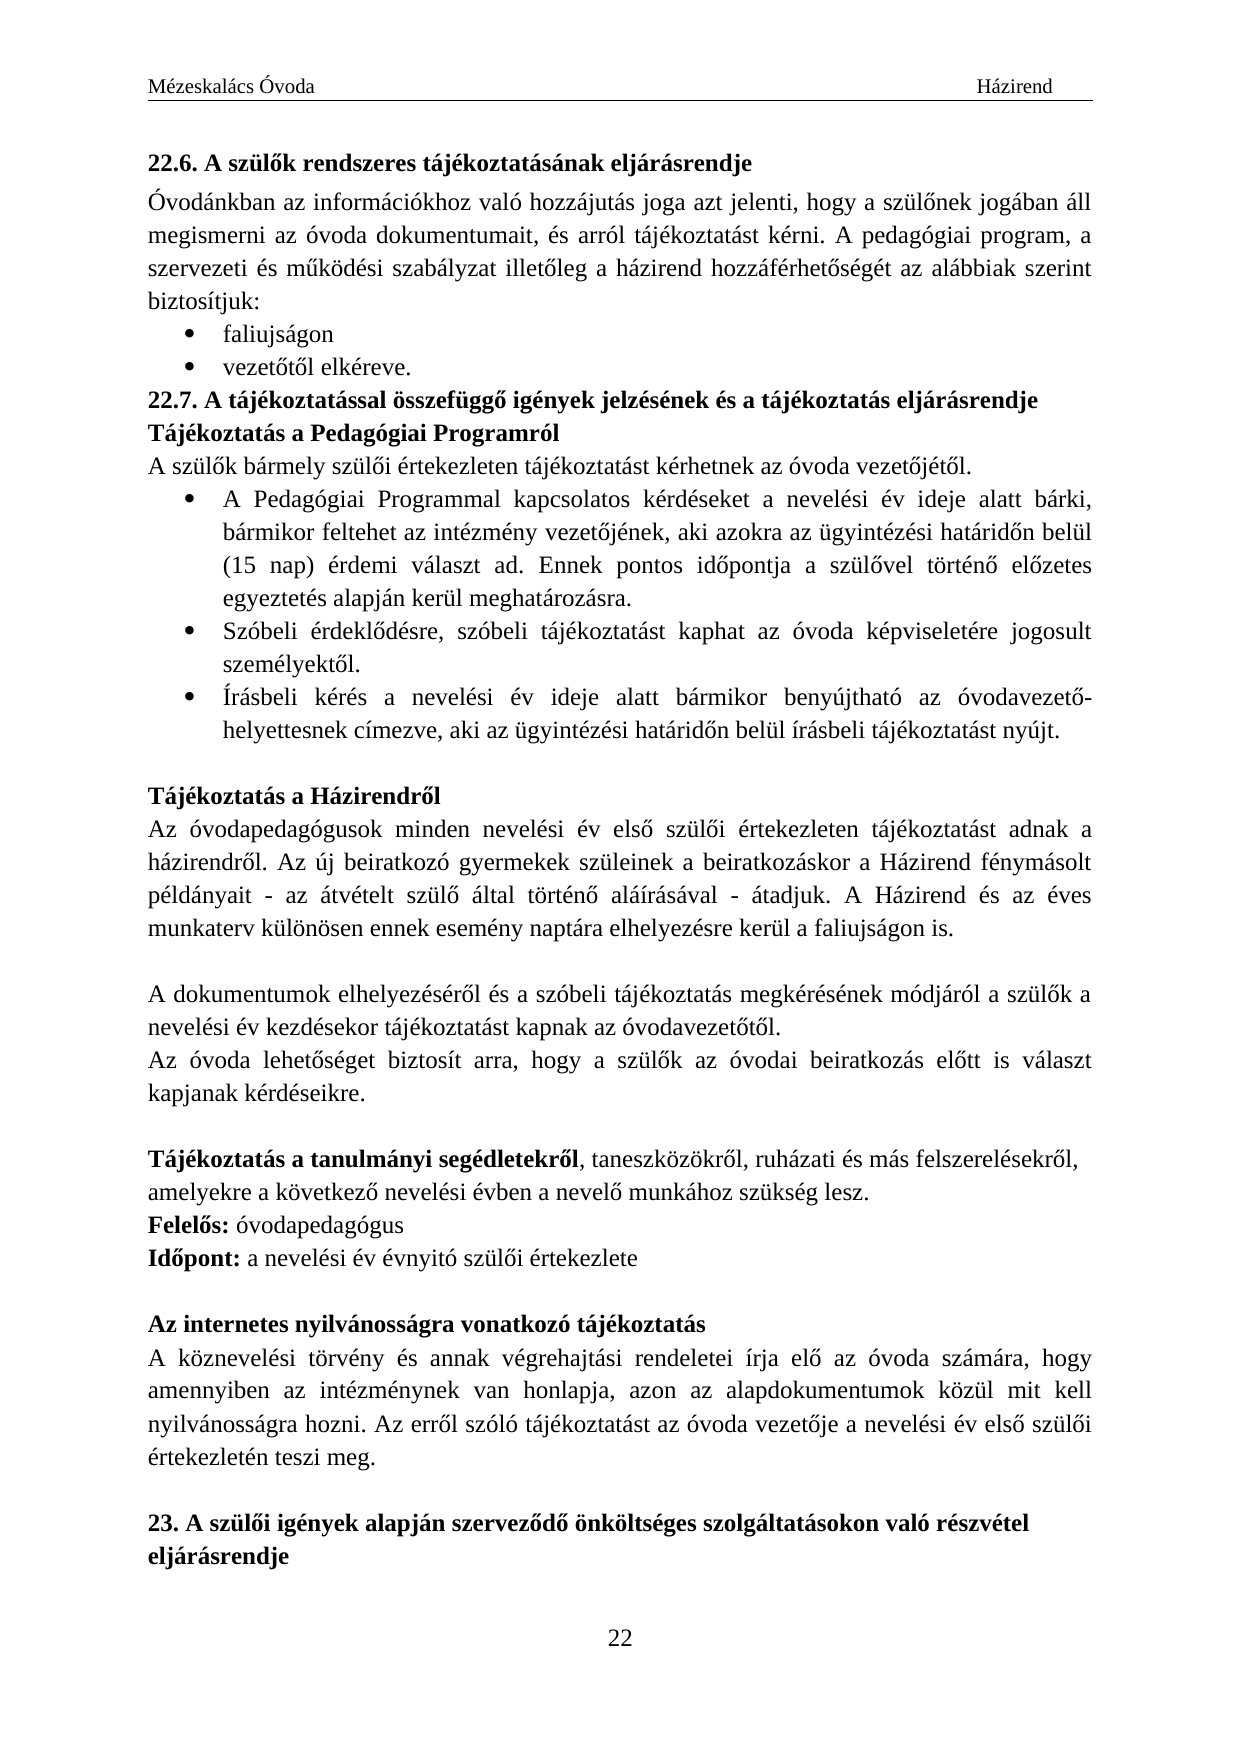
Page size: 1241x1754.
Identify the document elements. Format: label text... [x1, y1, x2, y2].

list vezetőtől elkéreve. [185, 352, 1093, 381]
text Az óvoda lehetőséget biztosít arra, hogy a szülők az óvodai beiratkozás előtt is választ kapjanak kérdéseikre. [148, 1045, 1093, 1107]
text Óvodánkban az információkhoz való hozzájutás joga azt jelenti, hogy a szülőnek jogában áll megismerni az óvoda dokumentumait, és arról tájékoztatást kérni. A pedagógiai program, a szervezeti és működési szabályzat illetőleg a házirend hozzáférhetőségét az alábbiak szerint biztosítjuk: [148, 187, 1093, 315]
text Időpont: a nevelési év évnyitó szülői értekezlete [148, 1243, 1093, 1272]
text A dokumentumok elhelyezéséről és a szóbeli tájékoztatás megkérésének módjáról a szülők a nevelési év kezdésekor tájékoztatást kapnak az óvodavezetőtől. [148, 979, 1093, 1041]
list Írásbeli kérés a nevelési év ideje alatt bármikor benyújtható az óvodavezető- helyettesnek címezve, aki az ügyintézési határidőn belül írásbeli tájékoztatást nyújt. [185, 682, 1093, 744]
text 22.7. A tájékoztatással összefüggő igények jelzésének és a tájékoztatás eljárásrendje [148, 385, 1093, 414]
text 23. A szülői igények alapján szerveződő önköltséges szolgáltatásokon való részvétel eljárásrendje [148, 1508, 1093, 1569]
text Felelős: óvodapedagógus [148, 1211, 1093, 1239]
text A köznevelési törvény és annak végrehajtási rendeletei írja elő az óvoda számára, hogy amennyiben az intézménynek van honlapja, azon az alapdokumentumok közül mit kell nyilvánosságra hozni. Az erről szóló tájékoztatást az óvoda vezetője a nevelési év első szülői értekezletén teszi meg. [148, 1343, 1093, 1470]
text 22.6. A szülők rendszeres tájékoztatásának eljárásrendje [148, 148, 1093, 176]
list faliujságon [185, 319, 1093, 348]
text Az internetes nyilvánosságra vonatkozó tájékoztatás [148, 1309, 1093, 1338]
text Tájékoztatás a Pedagógiai Programról [148, 418, 1093, 447]
list A Pedagógiai Programmal kapcsolatos kérdéseket a nevelési év ideje alatt bárki, bármikor feltehet az intézmény vezetőjének, aki azokra az ügyintézési határidőn belül (15 nap) érdemi választ ad. Ennek pontos időpontja a szülővel történő előzetes egyeztetés alapján kerül meghatározásra. [185, 484, 1093, 612]
text A szülők bármely szülői értekezleten tájékoztatást kérhetnek az óvoda vezetőjétől. [148, 451, 1093, 480]
text Tájékoztatás a Házirendről [148, 781, 1093, 810]
text Tájékoztatás a tanulmányi segédletekről, taneszközökről, ruházati és más felszerelésekről, amelyekre a következő nevelési évben a nevelő munkához szükség lesz. [148, 1144, 1093, 1206]
list Szóbeli érdeklődésre, szóbeli tájékoztatást kaphat az óvoda képviseletére jogosult személyektől. [185, 616, 1093, 678]
text Az óvodapedagógusok minden nevelési év első szülői értekezleten tájékoztatást adnak a házirendről. Az új beiratkozó gyermekek szüleinek a beiratkozáskor a Házirend fénymásolt példányait - az átvételt szülő által történő aláírásával - átadjuk. A Házirend és az éves munkaterv különösen ennek esemény naptára elhelyezésre kerül a faliujságon is. [148, 814, 1093, 942]
